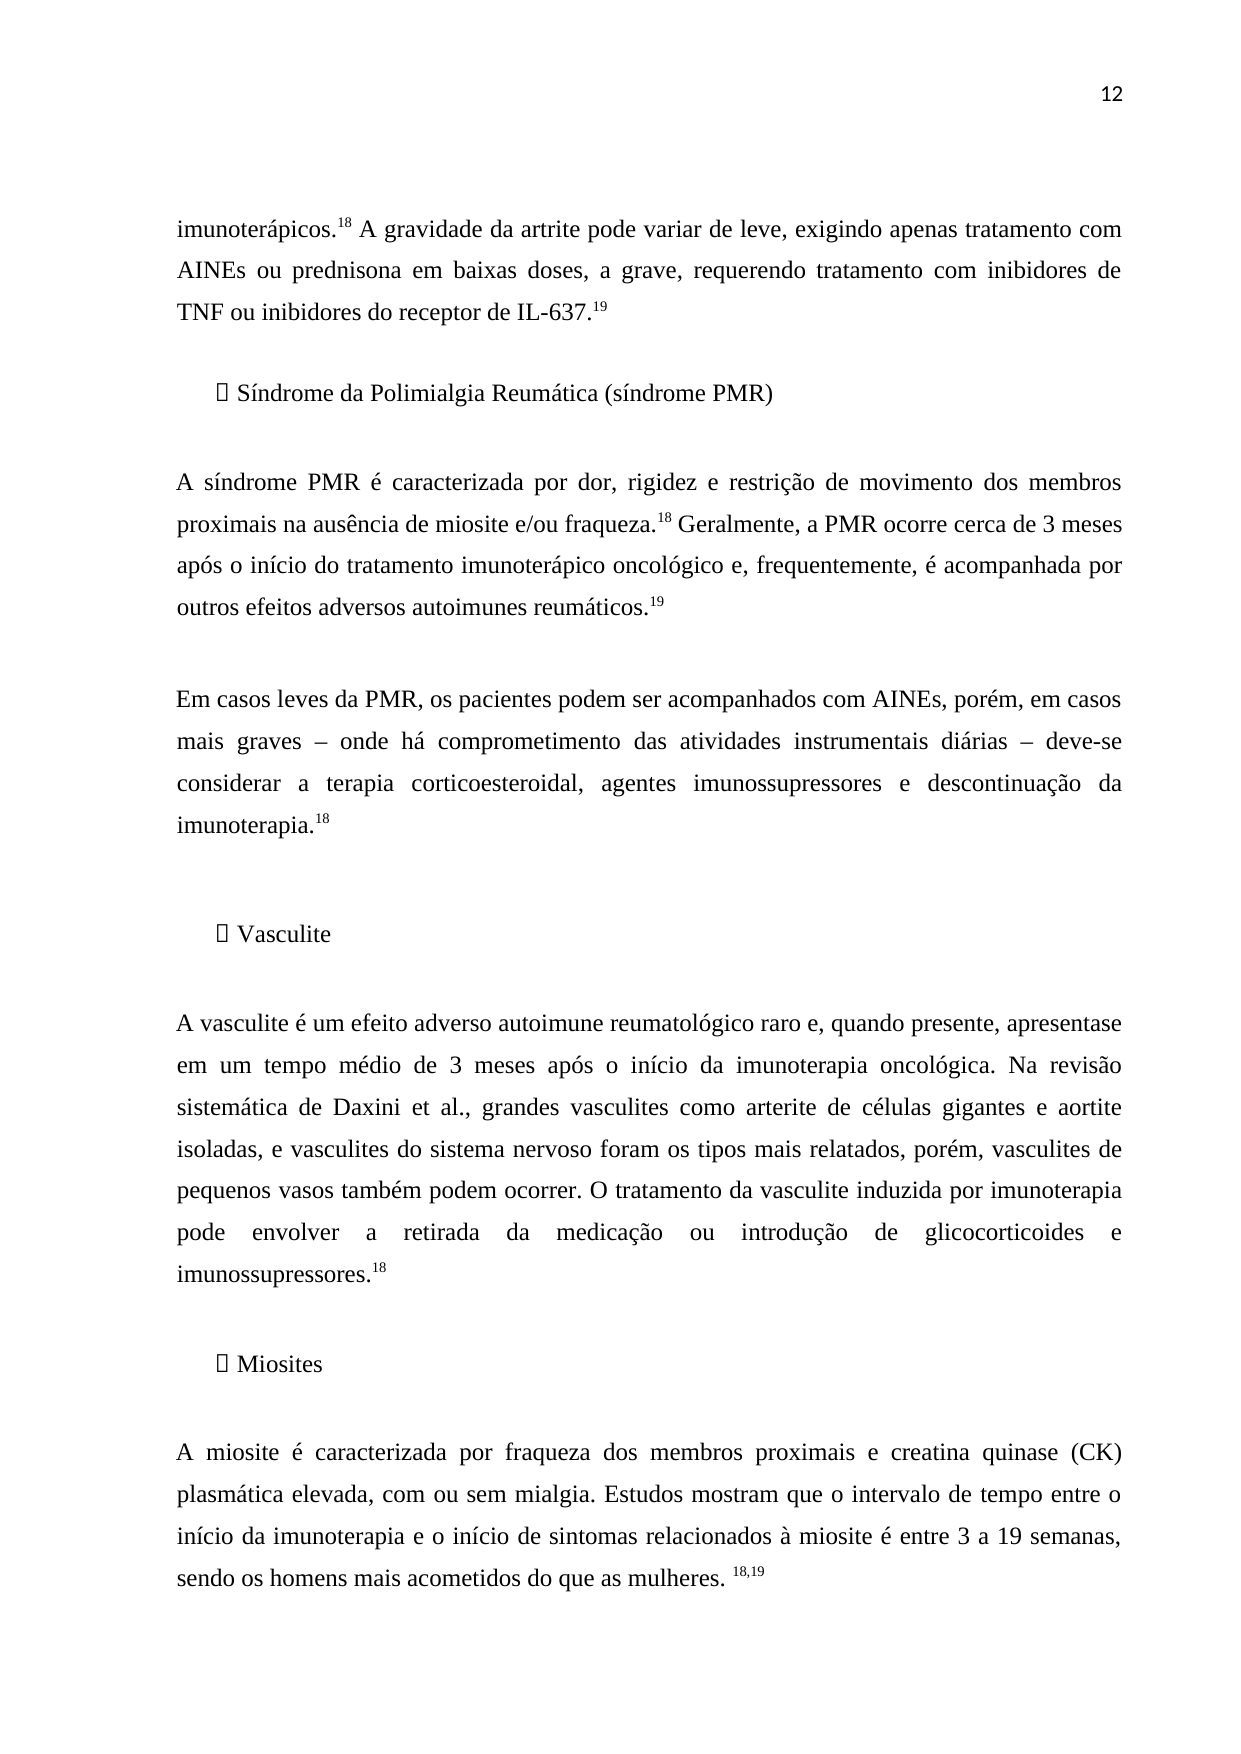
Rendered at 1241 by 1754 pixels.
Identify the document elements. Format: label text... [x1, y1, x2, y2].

text  Miosites [214, 1345, 1123, 1379]
text  Síndrome da Polimialgia Reumática (síndrome PMR) [214, 375, 1123, 409]
text A vasculite é um efeito adverso autoimune reumatológico raro e, quando presente, apresentase em um tempo médio de 3 meses após o início da imunoterapia oncológica. Na revisão sistemática de Daxini et al., grandes vasculites como arterite de células gigantes e aortite isoladas, e vasculites do sistema nervoso foram os tipos mais relatados, porém, vasculites de pequenos vasos também podem ocorrer. O tratamento da vasculite induzida por imunoterapia pode envolver a retirada da medicação ou introdução de glicocorticoides e imunossupressores.18 [176, 1008, 1123, 1288]
text A síndrome PMR é caracterizada por dor, rigidez e restrição de movimento dos membros proximais na ausência de miosite e/ou fraqueza.18 Geralmente, a PMR ocorre cerca de 3 meses após o início do tratamento imunoterápico oncológico e, frequentemente, é acompanhada por outros efeitos adversos autoimunes reumáticos.19 [176, 467, 1123, 621]
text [176, 214, 1123, 326]
text A miosite é caracterizada por fraqueza dos membros proximais e creatina quinase (CK) plasmática elevada, com ou sem mialgia. Estudos mostram que o intervalo de tempo entre o início da imunoterapia e o início de sintomas relacionados à miosite é entre 3 a 19 semanas, sendo os homens mais acometidos do que as mulheres. 18,19 [176, 1437, 1123, 1591]
text  Vasculite [214, 916, 1123, 950]
text Em casos leves da PMR, os pacientes podem ser acompanhados com AINEs, porém, em casos mais graves – onde há comprometimento das atividades instrumentais diárias – deve-se considerar a terapia corticoesteroidal, agentes imunossupressores e descontinuação da imunoterapia.18 [176, 684, 1123, 839]
